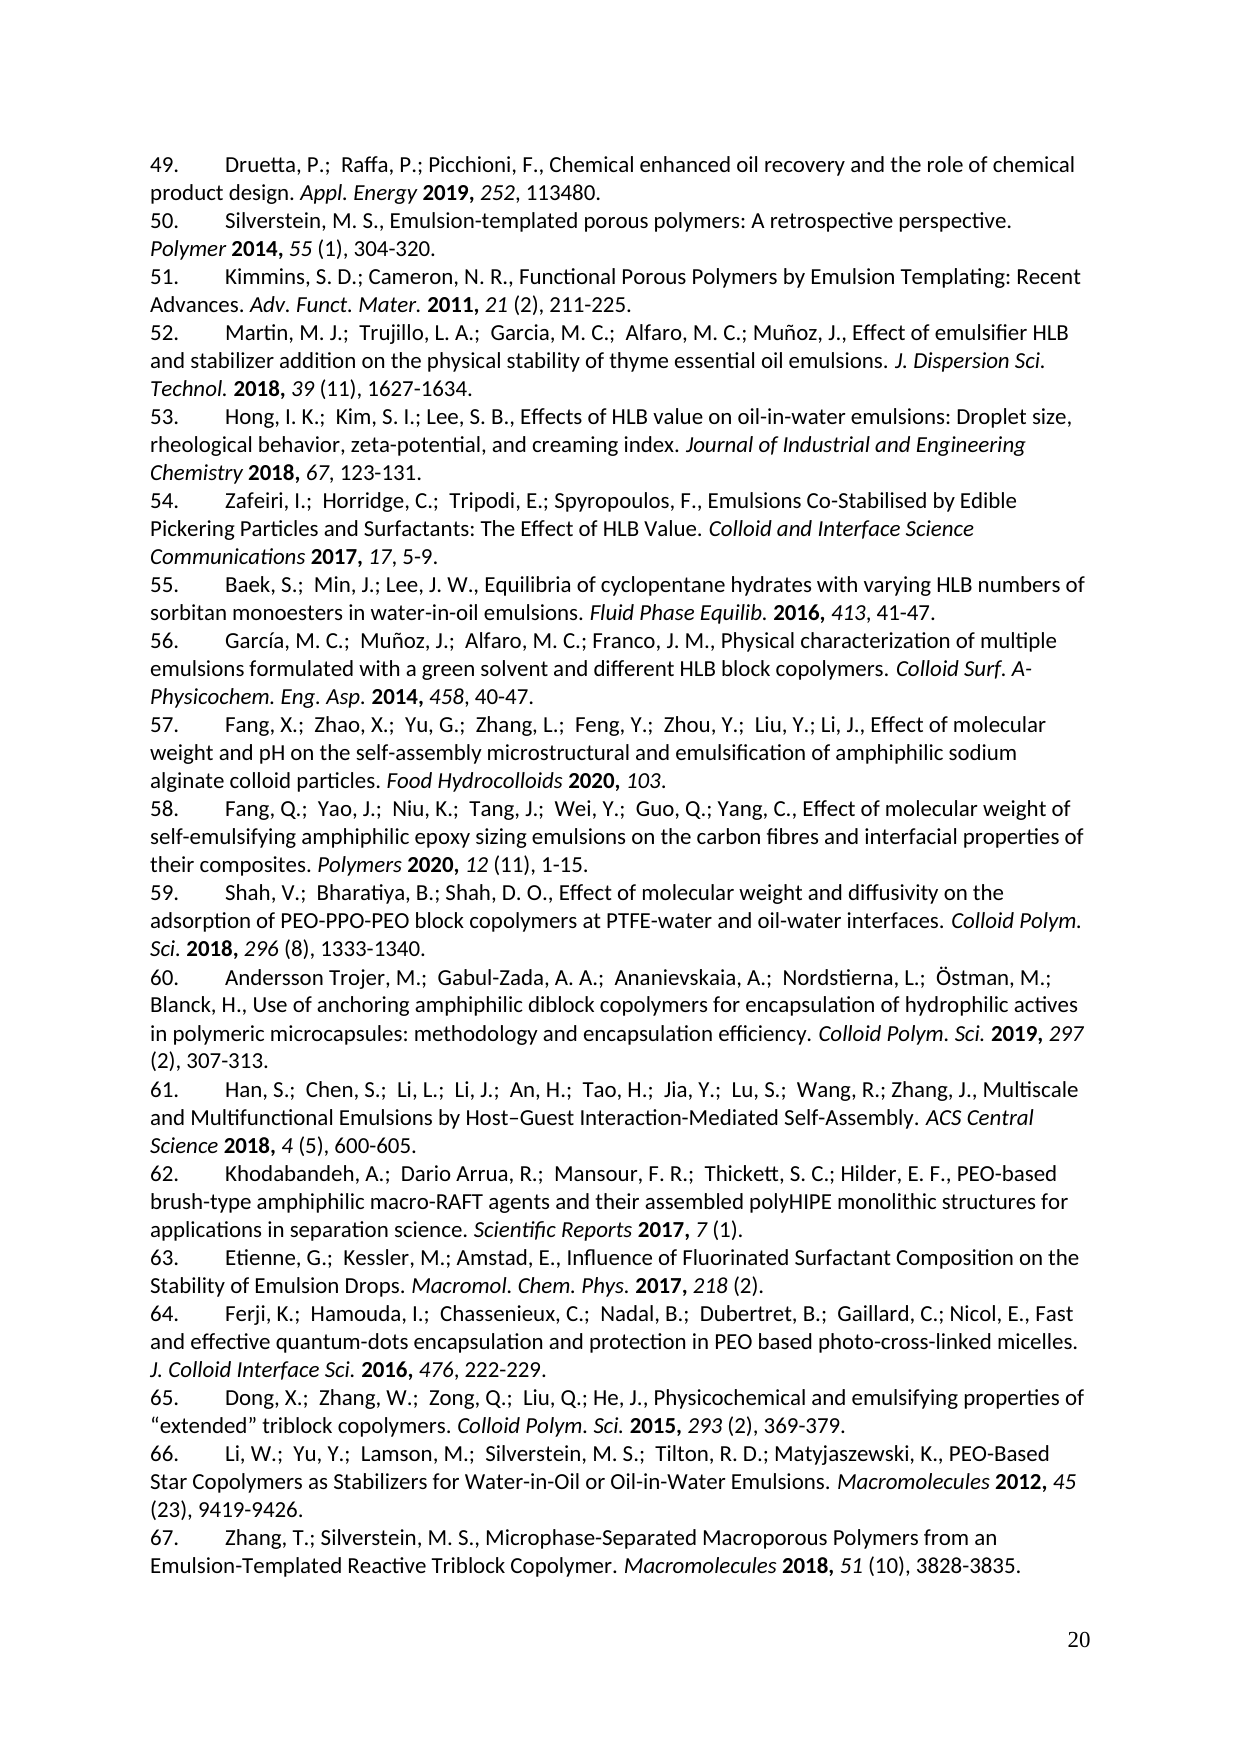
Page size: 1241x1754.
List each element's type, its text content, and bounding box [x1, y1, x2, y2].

text 54. Zafeiri, I.; Horridge, C.; Tripodi, E.; Spyropoulos, F., Emulsions Co-Stabilised by Edible Pickering Particles and Surfactants: The Effect of HLB Value. Colloid and Interface Science Communications 2017, 17, 5-9. [150, 486, 1090, 570]
text 64. Ferji, K.; Hamouda, I.; Chassenieux, C.; Nadal, B.; Dubertret, B.; Gaillard, C.; Nicol, E., Fast and effective quantum-dots encapsulation and protection in PEO based photo-cross-linked micelles. J. Colloid Interface Sci. 2016, 476, 222-229. [150, 1299, 1090, 1383]
text 55. Baek, S.; Min, J.; Lee, J. W., Equilibria of cyclopentane hydrates with varying HLB numbers of sorbitan monoesters in water-in-oil emulsions. Fluid Phase Equilib. 2016, 413, 41-47. [150, 570, 1090, 626]
text 56. García, M. C.; Muñoz, J.; Alfaro, M. C.; Franco, J. M., Physical characterization of multiple emulsions formulated with a green solvent and different HLB block copolymers. Colloid Surf. A-Physicochem. Eng. Asp. 2014, 458, 40-47. [150, 626, 1090, 710]
text 52. Martin, M. J.; Trujillo, L. A.; Garcia, M. C.; Alfaro, M. C.; Muñoz, J., Effect of emulsifier HLB and stabilizer addition on the physical stability of thyme essential oil emulsions. J. Dispersion Sci. Technol. 2018, 39 (11), 1627-1634. [150, 318, 1090, 402]
text 57. Fang, X.; Zhao, X.; Yu, G.; Zhang, L.; Feng, Y.; Zhou, Y.; Liu, Y.; Li, J., Effect of molecular weight and pH on the self-assembly microstructural and emulsification of amphiphilic sodium alginate colloid particles. Food Hydrocolloids 2020, 103. [150, 710, 1090, 794]
text 49. Druetta, P.; Raffa, P.; Picchioni, F., Chemical enhanced oil recovery and the role of chemical product design. Appl. Energy 2019, 252, 113480. [150, 150, 1090, 206]
text 51. Kimmins, S. D.; Cameron, N. R., Functional Porous Polymers by Emulsion Templating: Recent Advances. Adv. Funct. Mater. 2011, 21 (2), 211-225. [150, 262, 1090, 318]
text 60. Andersson Trojer, M.; Gabul-Zada, A. A.; Ananievskaia, A.; Nordstierna, L.; Östman, M.; Blanck, H., Use of anchoring amphiphilic diblock copolymers for encapsulation of hydrophilic actives in polymeric microcapsules: methodology and encapsulation efficiency. Colloid Polym. Sci. 2019, 297 (2), 307-313. [150, 963, 1090, 1075]
text 65. Dong, X.; Zhang, W.; Zong, Q.; Liu, Q.; He, J., Physicochemical and emulsifying properties of “extended” triblock copolymers. Colloid Polym. Sci. 2015, 293 (2), 369-379. [150, 1383, 1090, 1439]
text 66. Li, W.; Yu, Y.; Lamson, M.; Silverstein, M. S.; Tilton, R. D.; Matyjaszewski, K., PEO-Based Star Copolymers as Stabilizers for Water-in-Oil or Oil-in-Water Emulsions. Macromolecules 2012, 45 (23), 9419-9426. [150, 1439, 1090, 1523]
text 59. Shah, V.; Bharatiya, B.; Shah, D. O., Effect of molecular weight and diffusivity on the adsorption of PEO-PPO-PEO block copolymers at PTFE-water and oil-water interfaces. Colloid Polym. Sci. 2018, 296 (8), 1333-1340. [150, 878, 1090, 963]
text 50. Silverstein, M. S., Emulsion-templated porous polymers: A retrospective perspective. Polymer 2014, 55 (1), 304-320. [150, 206, 1090, 262]
text 62. Khodabandeh, A.; Dario Arrua, R.; Mansour, F. R.; Thickett, S. C.; Hilder, E. F., PEO-based brush-type amphiphilic macro-RAFT agents and their assembled polyHIPE monolithic structures for applications in separation science. Scientific Reports 2017, 7 (1). [150, 1159, 1090, 1243]
text 61. Han, S.; Chen, S.; Li, L.; Li, J.; An, H.; Tao, H.; Jia, Y.; Lu, S.; Wang, R.; Zhang, J., Multiscale and Multifunctional Emulsions by Host–Guest Interaction-Mediated Self-Assembly. ACS Central Science 2018, 4 (5), 600-605. [150, 1075, 1090, 1159]
text 63. Etienne, G.; Kessler, M.; Amstad, E., Influence of Fluorinated Surfactant Composition on the Stability of Emulsion Drops. Macromol. Chem. Phys. 2017, 218 (2). [150, 1243, 1090, 1299]
text 67. Zhang, T.; Silverstein, M. S., Microphase-Separated Macroporous Polymers from an Emulsion-Templated Reactive Triblock Copolymer. Macromolecules 2018, 51 (10), 3828-3835. [150, 1523, 1090, 1579]
text 58. Fang, Q.; Yao, J.; Niu, K.; Tang, J.; Wei, Y.; Guo, Q.; Yang, C., Effect of molecular weight of self-emulsifying amphiphilic epoxy sizing emulsions on the carbon fibres and interfacial properties of their composites. Polymers 2020, 12 (11), 1-15. [150, 794, 1090, 878]
text 53. Hong, I. K.; Kim, S. I.; Lee, S. B., Effects of HLB value on oil-in-water emulsions: Droplet size, rheological behavior, zeta-potential, and creaming index. Journal of Industrial and Engineering Chemistry 2018, 67, 123-131. [150, 402, 1090, 486]
